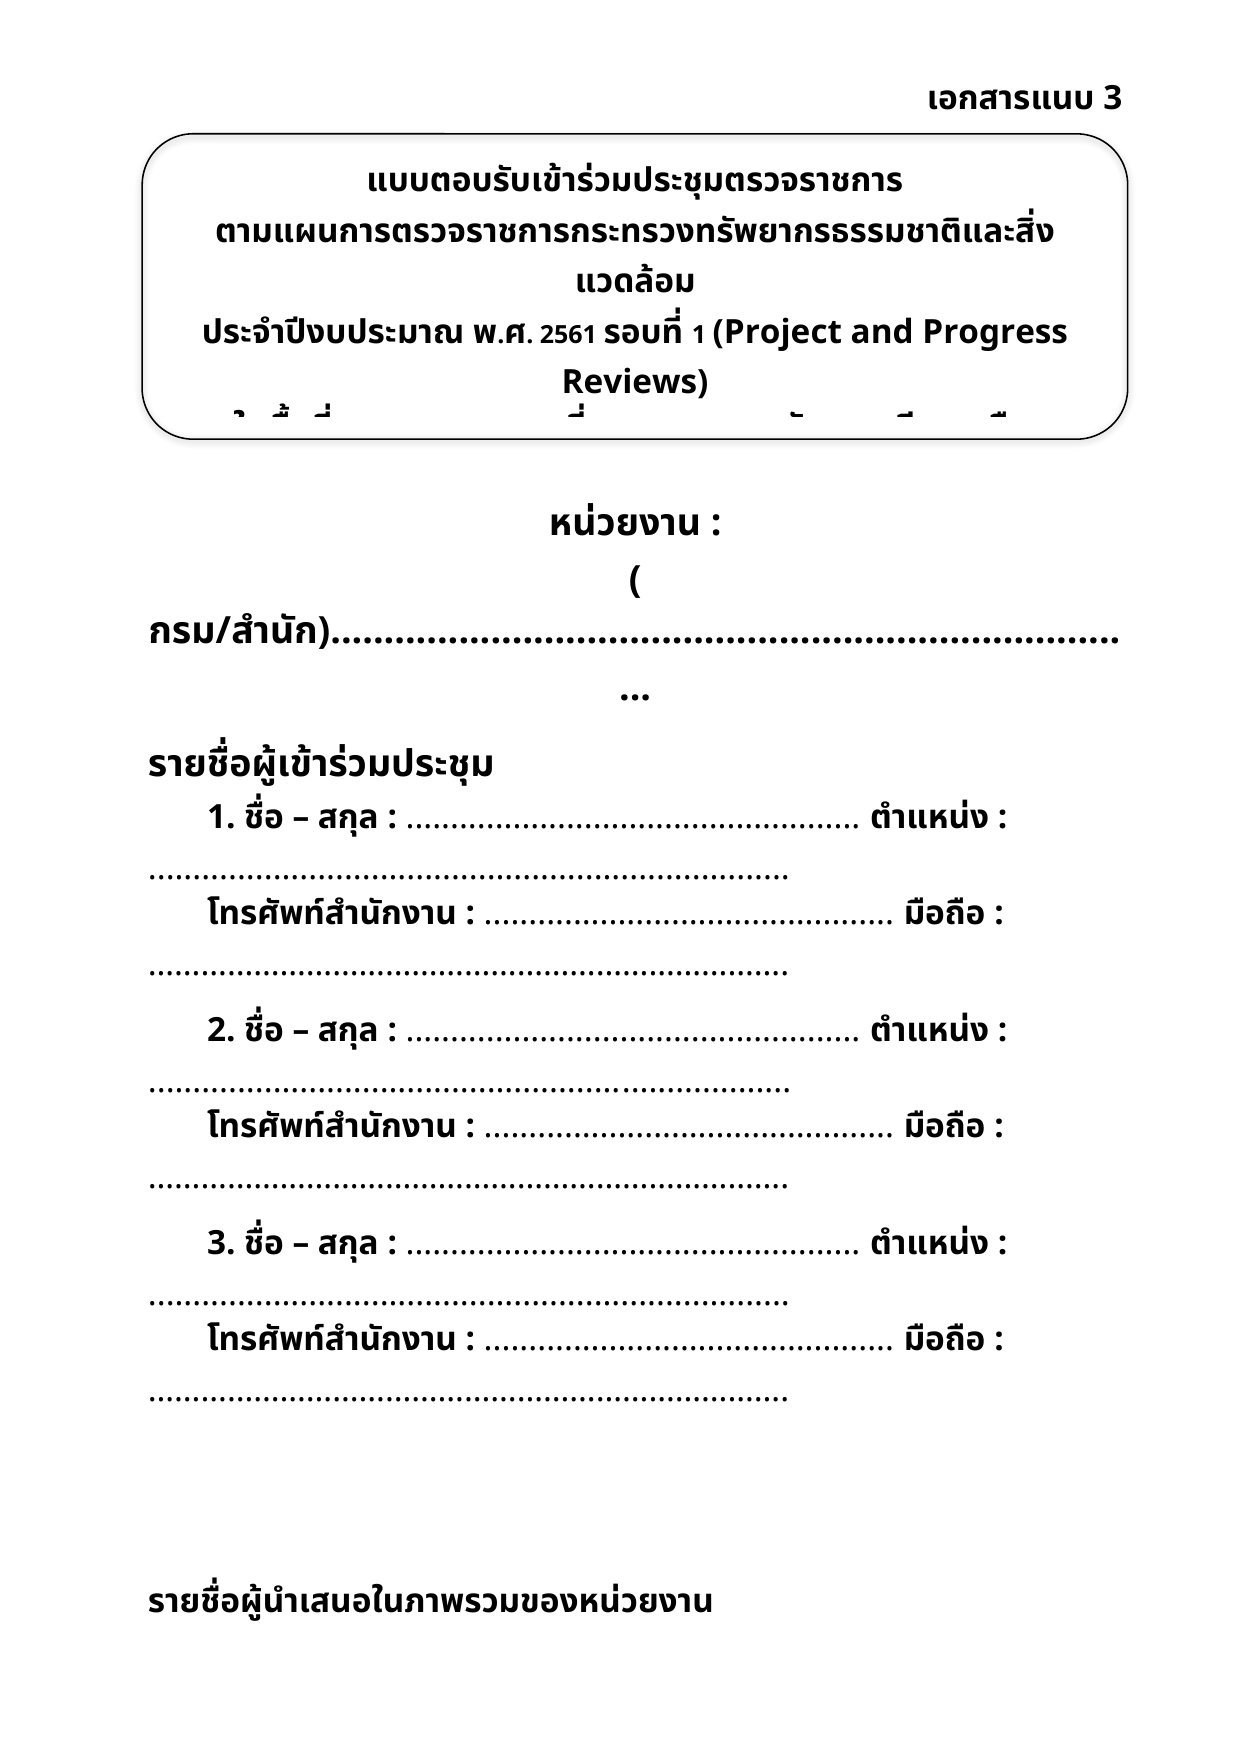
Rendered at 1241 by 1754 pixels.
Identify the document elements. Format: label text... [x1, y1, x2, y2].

text โทรศัพท์สำนักงาน : .............................................. มือถือ : ………………………………………………………………. [148, 1315, 1122, 1411]
text รายชื่อผู้เข้าร่วมประชุม [148, 736, 1122, 793]
text 2. ชื่อ – สกุล : ................................................... ตำแหน่ง : ........................................................................ [148, 1006, 1122, 1102]
text หน่วยงาน : (กรม/สำนัก)............................................................................. [148, 495, 1122, 711]
text 3. ชื่อ – สกุล : ................................................... ตำแหน่ง : ........................................................................ [148, 1219, 1122, 1315]
text โทรศัพท์สำนักงาน : .............................................. มือถือ : ………………………………………………………………. [148, 1102, 1122, 1198]
text 1. ชื่อ – สกุล : ................................................... ตำแหน่ง : ........................................................................ [148, 793, 1122, 889]
text รายชื่อผู้นำเสนอในภาพรวมของหน่วยงาน [148, 1577, 1122, 1627]
text โทรศัพท์สำนักงาน : .............................................. มือถือ : ………………………………………………………………. [148, 889, 1122, 985]
